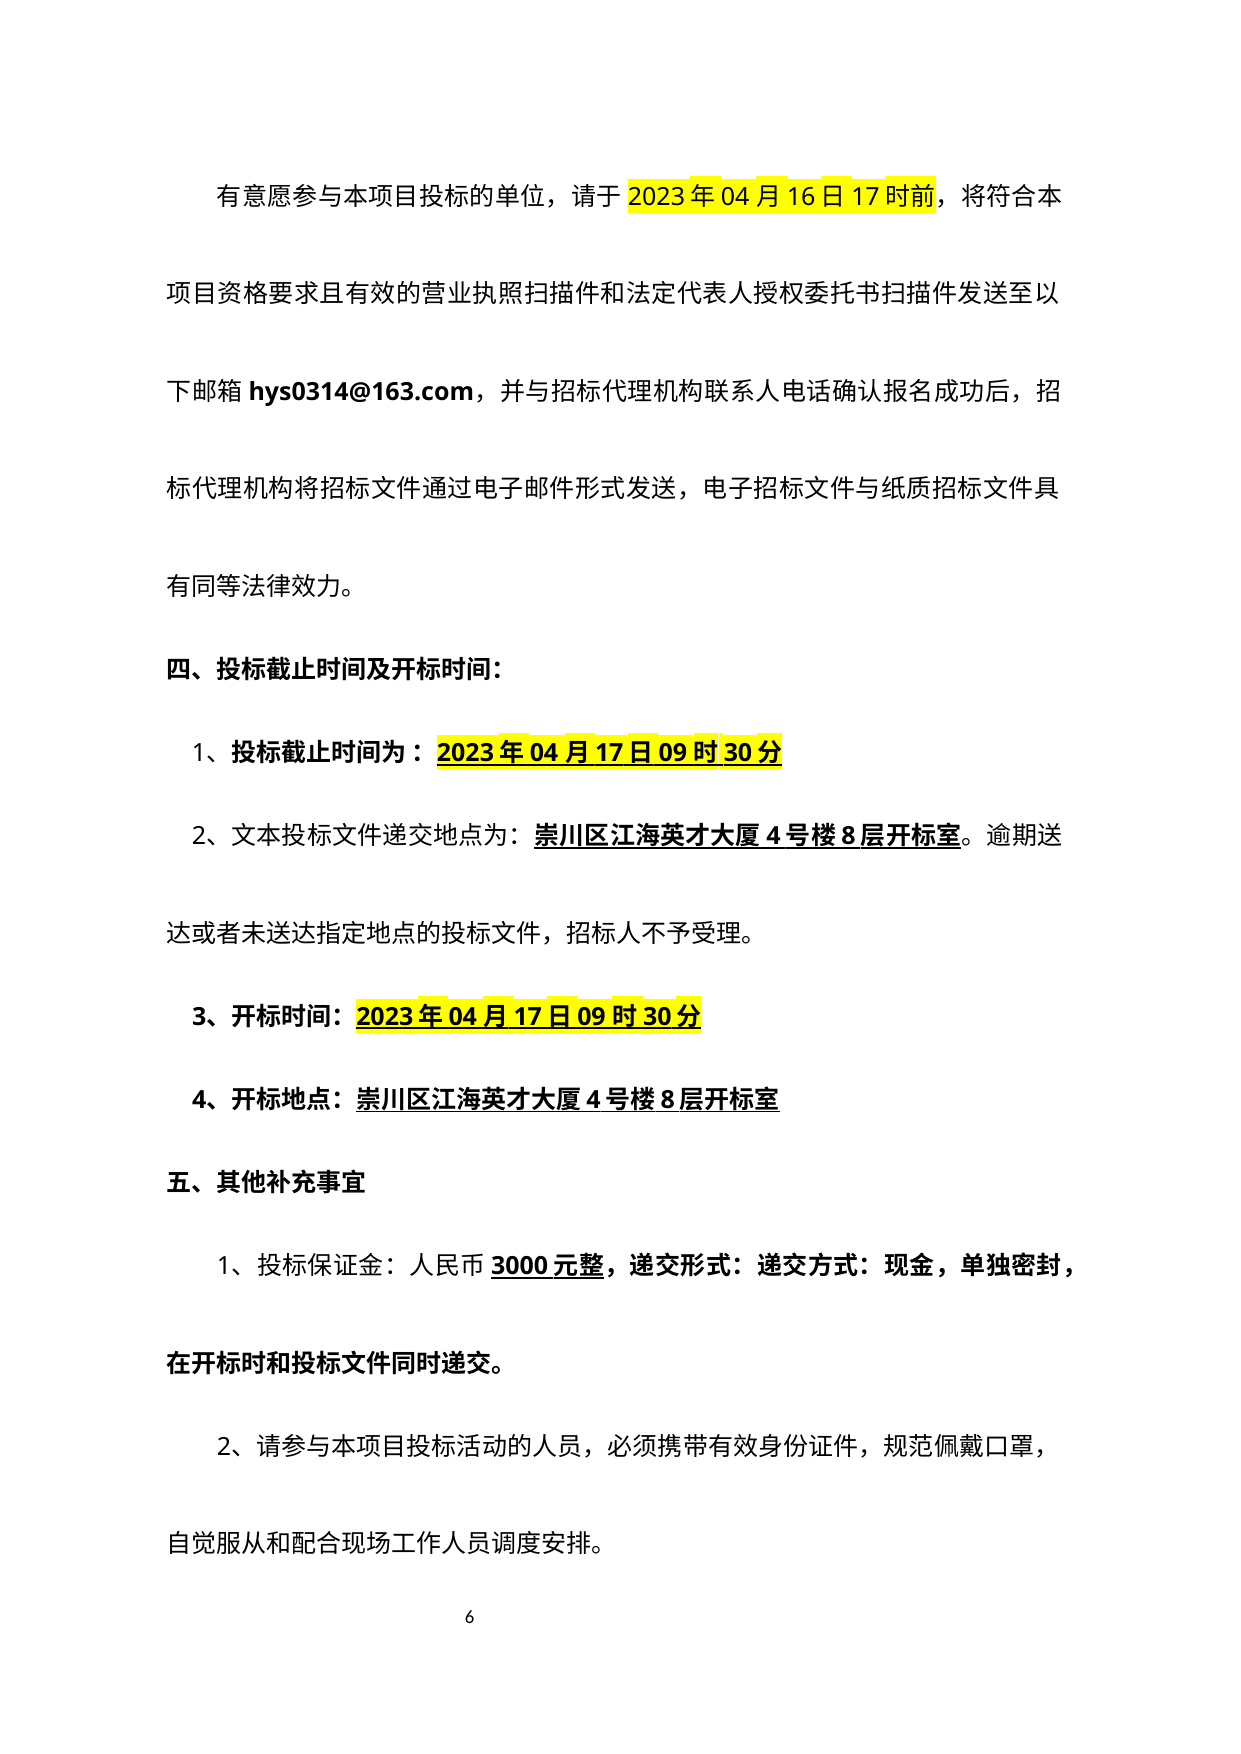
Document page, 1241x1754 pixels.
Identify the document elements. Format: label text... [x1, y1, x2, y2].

text 2、请参与本项目投标活动的人员，必须携带有效身份证件，规范佩戴口罩，自觉服从和配合现场工作人员调度安排。 [167, 1412, 1062, 1574]
text 4、开标地点：崇川区江海英才大厦4号楼8层开标室 [167, 1065, 1062, 1130]
text 1、投标截止时间为 ：2023年 04 月17日09 时30分 [167, 718, 1062, 783]
text 3、开标时间：2023年04 月17日09 时 30分 [167, 982, 1062, 1047]
text 四、投标截止时间及开标时间： [167, 635, 1062, 700]
text 1、投标保证金：人民币3000元整，递交形式：递交方式：现金，单独密封，在开标时和投标文件同时递交。 [167, 1231, 1062, 1394]
text 2、文本投标文件递交地点为：崇川区江海英才大厦4号楼8层开标室。逾期送达或者未送达指定地点的投标文件，招标人不予受理。 [167, 801, 1062, 964]
text 有意愿参与本项目投标的单位，请于2023年04 月16日17时前，将符合本项目资格要求且有效的营业执照扫描件和法定代表人授权委托书扫描件发送至以下邮箱hys0314@163.com，并与招标代理机构联系人电话确认报名成功后，招标代理机构将招标文件通过电子邮件形式发送，电子招标文件与纸质招标文件具有同等法律效力。 [167, 162, 1062, 617]
text 五、其他补充事宜 [167, 1148, 1062, 1213]
